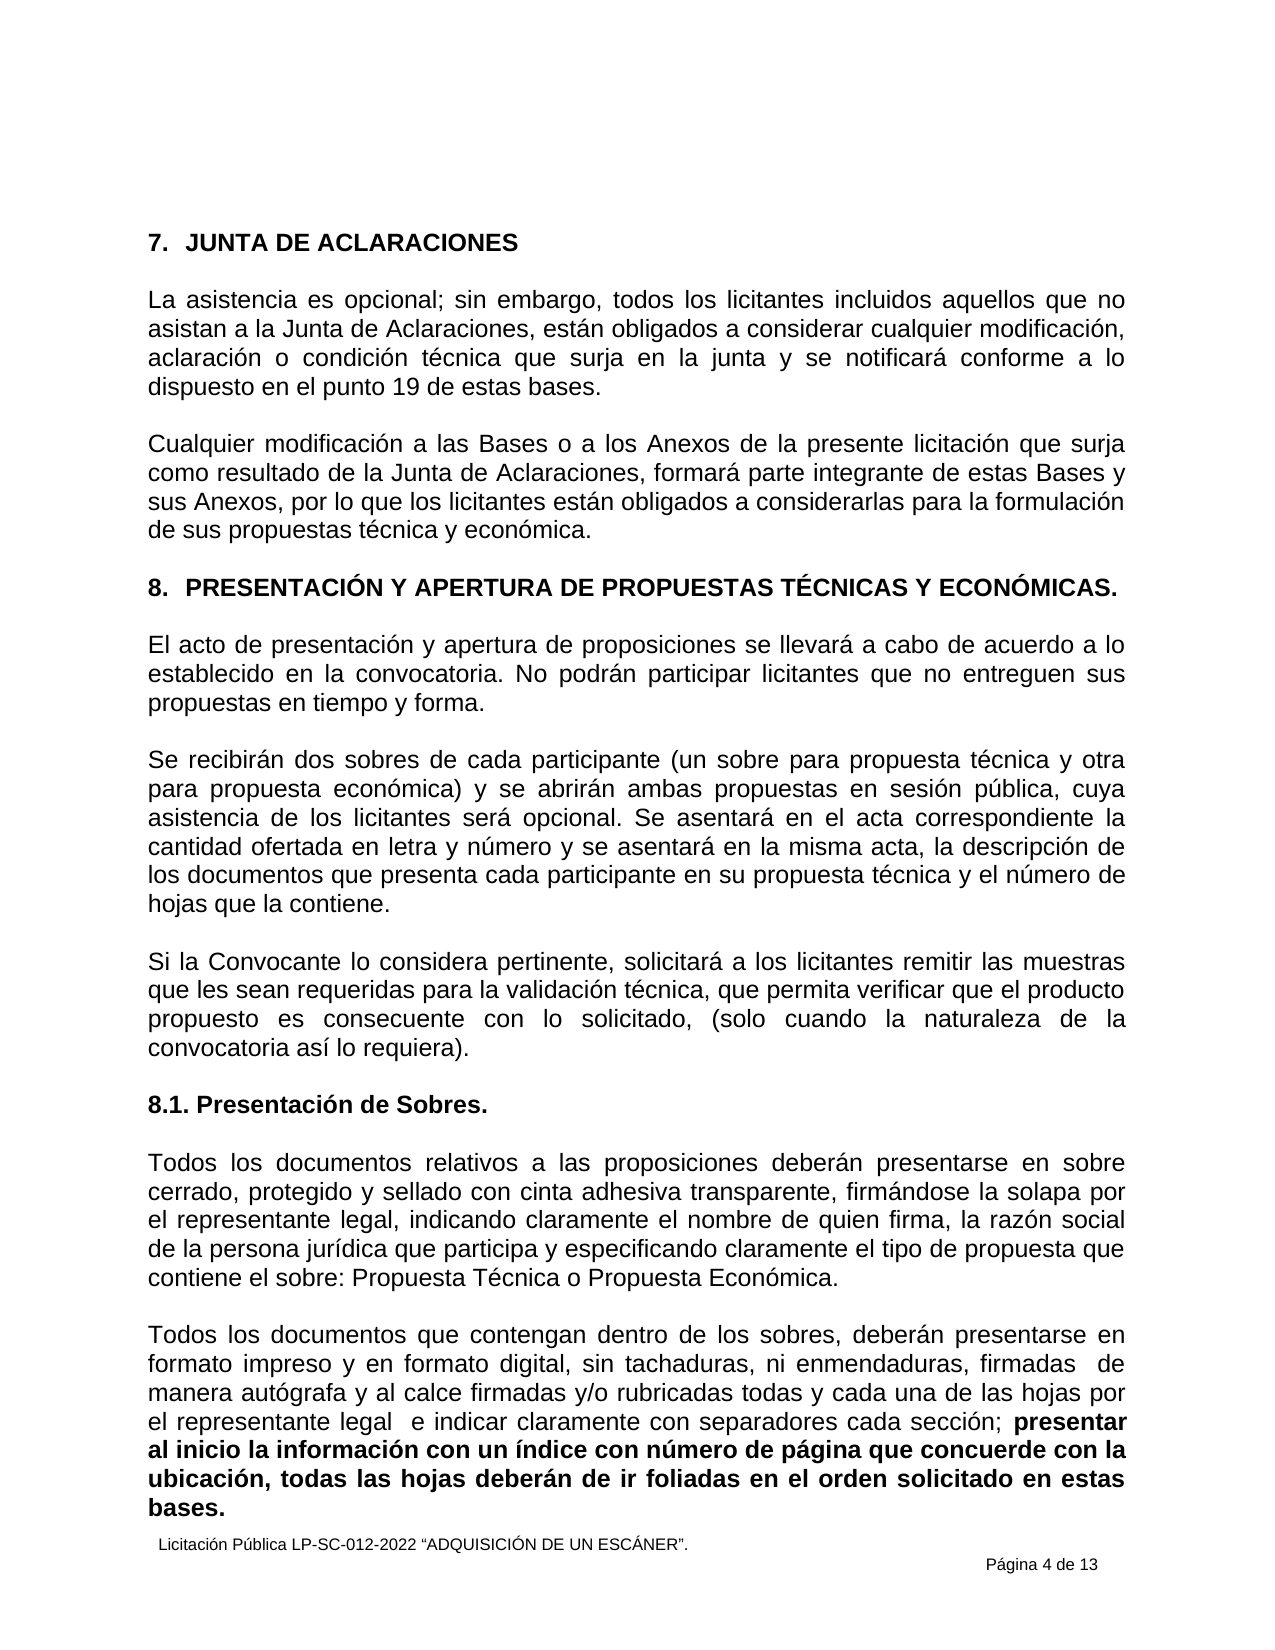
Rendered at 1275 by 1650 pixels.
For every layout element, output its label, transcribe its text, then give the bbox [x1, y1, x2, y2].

text El acto de presentación y apertura de proposiciones se llevará a cabo de acuerdo a lo establecido en la convocatoria. No podrán participar licitantes que no entreguen sus propuestas en tiempo y forma. [148, 630, 1127, 717]
text Todos los documentos que contengan dentro de los sobres, deberán presentarse en formato impreso y en formato digital, sin tachaduras, ni enmendaduras, firmadas de manera autógrafa y al calce firmadas y/o rubricadas todas y cada una de las hojas por el representante legal e indicar claramente con separadores cada sección; presentar al inicio la información con un índice con número de página que concuerde con la ubicación, todas las hojas deberán de ir foliadas en el orden solicitado en estas bases. [148, 1320, 1127, 1522]
text Cualquier modificación a las Bases o a los Anexos de la presente licitación que surja como resultado de la Junta de Aclaraciones, formará parte integrante de estas Bases y sus Anexos, por lo que los licitantes están obligados a considerarlas para la formulación de sus propuestas técnica y económica. [148, 429, 1127, 544]
list PRESENTACIÓN Y APERTURA DE PROPUESTAS TÉCNICAS Y ECONÓMICAS. [148, 573, 1127, 602]
text Se recibirán dos sobres de cada participante (un sobre para propuesta técnica y otra para propuesta económica) y se abrirán ambas propuestas en sesión pública, cuya asistencia de los licitantes será opcional. Se asentará en el acta correspondiente la cantidad ofertada en letra y número y se asentará en la misma acta, la descripción de los documentos que presenta cada participante en su propuesta técnica y el número de hojas que la contiene. [148, 745, 1127, 918]
text La asistencia es opcional; sin embargo, todos los licitantes incluidos aquellos que no asistan a la Junta de Aclaraciones, están obligados a considerar cualquier modificación, aclaración o condición técnica que surja en la junta y se notificará conforme a lo dispuesto en el punto 19 de estas bases. [148, 285, 1127, 400]
text 8.1. Presentación de Sobres. [148, 1090, 1127, 1119]
list JUNTA DE ACLARACIONES [148, 228, 1127, 257]
text Todos los documentos relativos a las proposiciones deberán presentarse en sobre cerrado, protegido y sellado con cinta adhesiva transparente, firmándose la solapa por el representante legal, indicando claramente el nombre de quien firma, la razón social de la persona jurídica que participa y especificando claramente el tipo de propuesta que contiene el sobre: Propuesta Técnica o Propuesta Económica. [148, 1148, 1127, 1292]
text Si la Convocante lo considera pertinente, solicitará a los licitantes remitir las muestras que les sean requeridas para la validación técnica, que permita verificar que el producto propuesto es consecuente con lo solicitado, (solo cuando la naturaleza de la convocatoria así lo requiera). [148, 947, 1127, 1062]
